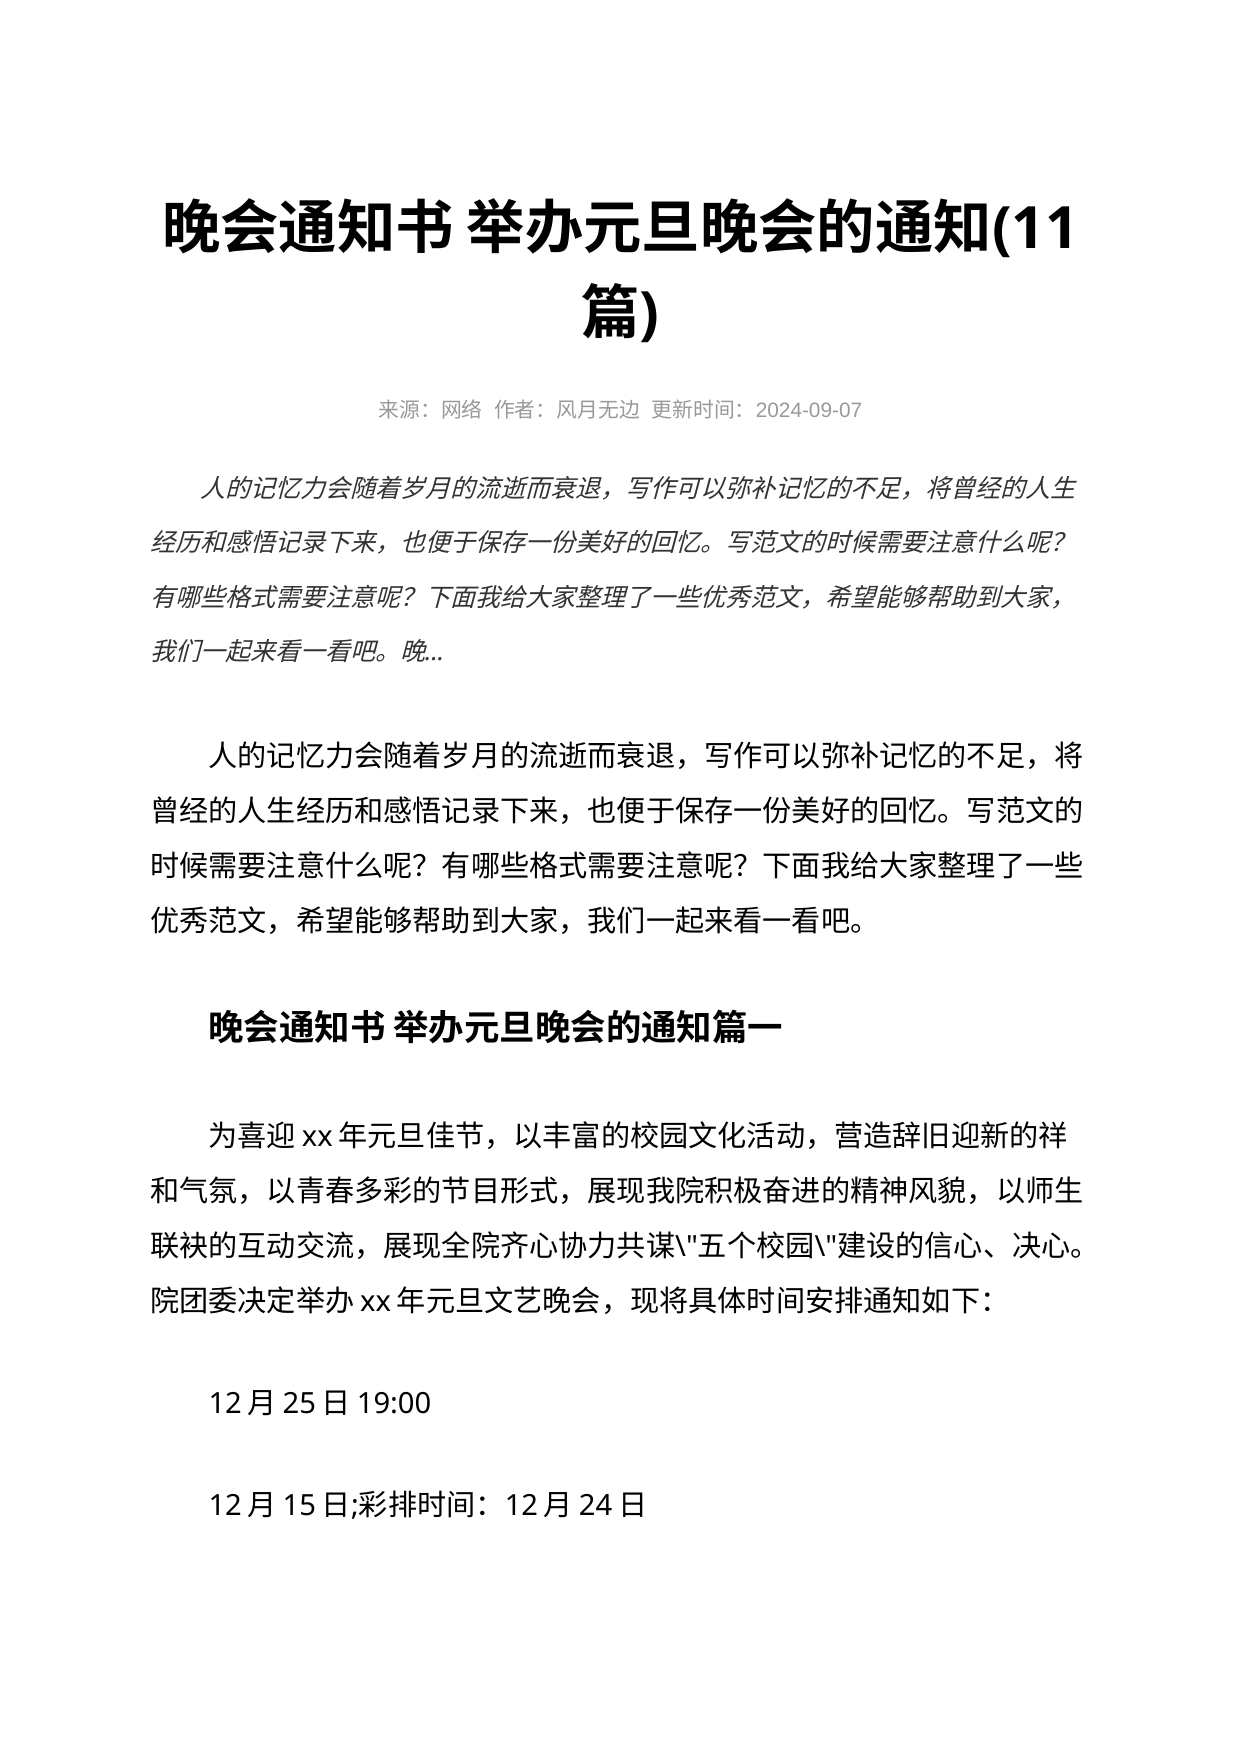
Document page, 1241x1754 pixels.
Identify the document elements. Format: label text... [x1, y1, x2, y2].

text 来源：网络 作者：风月无边 更新时间：2024-09-07 [150, 398, 1090, 422]
text 晚会通知书 举办元旦晚会的通知篇一 [150, 999, 1090, 1051]
text 12月25日19:00 [150, 1380, 1090, 1422]
text 人的记忆力会随着岁月的流逝而衰退，写作可以弥补记忆的不足，将曾经的人生经历和感悟记录下来，也便于保存一份美好的回忆。写范文的时候需要注意什么呢？有哪些格式需要注意呢？下面我给大家整理了一些优秀范文，希望能够帮助到大家，我们一起来看一看吧。晚... [150, 468, 1090, 668]
subtitle 晚会通知书 举办元旦晚会的通知(11篇) [150, 181, 1090, 351]
text 为喜迎xx年元旦佳节，以丰富的校园文化活动，营造辞旧迎新的祥和气氛，以青春多彩的节目形式，展现我院积极奋进的精神风貌，以师生联袂的互动交流，展现全院齐心协力共谋\"五个校园\"建设的信心、决心。院团委决定举办xx年元旦文艺晚会，现将具体时间安排通知如下： [150, 1113, 1090, 1320]
text 12月15日;彩排时间：12月24日 [150, 1482, 1090, 1524]
text 人的记忆力会随着岁月的流逝而衰退，写作可以弥补记忆的不足，将曾经的人生经历和感悟记录下来，也便于保存一份美好的回忆。写范文的时候需要注意什么呢？有哪些格式需要注意呢？下面我给大家整理了一些优秀范文，希望能够帮助到大家，我们一起来看一看吧。 [150, 733, 1090, 940]
